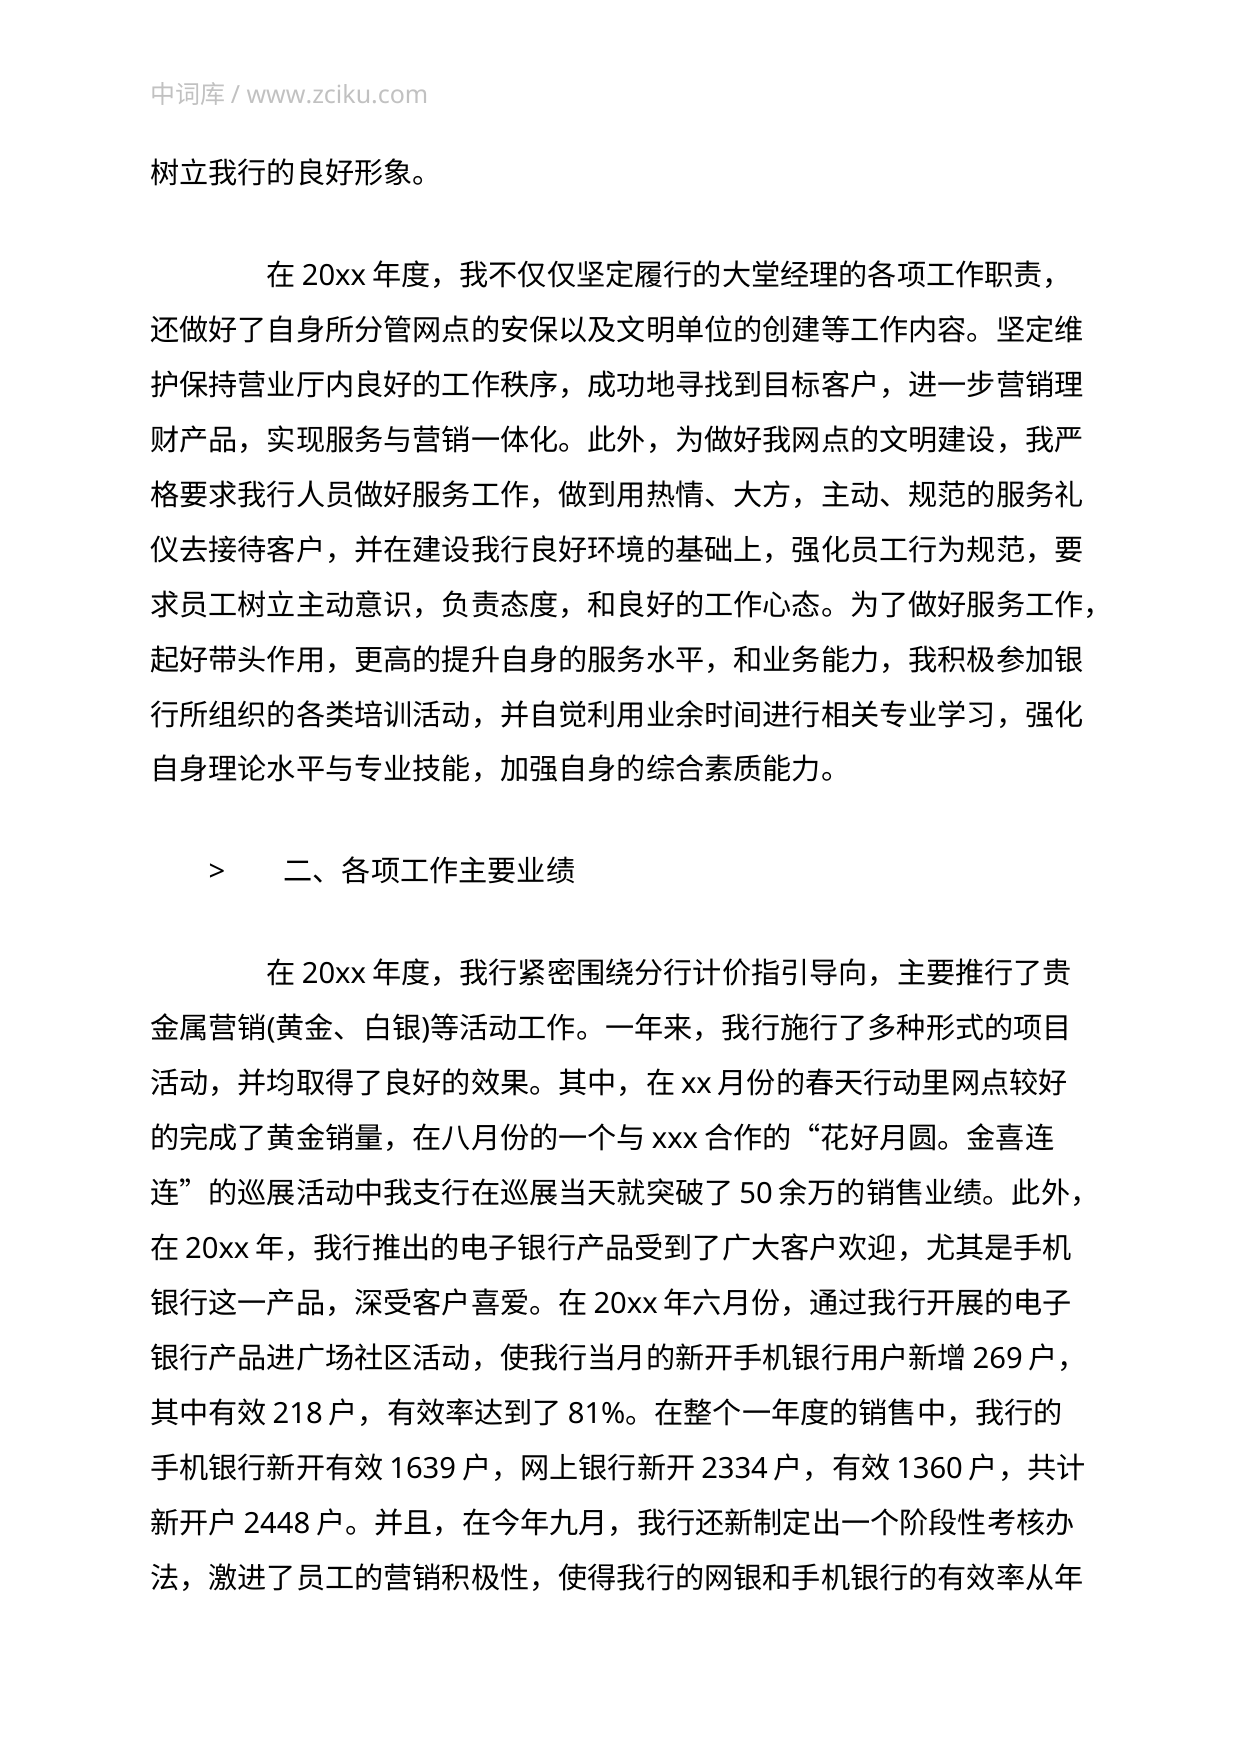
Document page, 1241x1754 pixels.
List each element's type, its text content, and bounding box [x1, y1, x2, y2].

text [150, 150, 1090, 192]
text > 二、各项工作主要业绩 [150, 848, 1090, 890]
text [150, 950, 1090, 1597]
text 在20xx年度，我不仅仅坚定履行的大堂经理的各项工作职责，还做好了自身所分管网点的安保以及文明单位的创建等工作内容。坚定维护保持营业厅内良好的工作秩序，成功地寻找到目标客户，进一步营销理财产品，实现服务与营销一体化。此外，为做好我网点的文明建设，我严格要求我行人员做好服务工作，做到用热情、大方，主动、规范的服务礼仪去接待客户，并在建设我行良好环境的基础上，强化员工行为规范，要求员工树立主动意识，负责态度，和良好的工作心态。为了做好服务工作，起好带头作用，更高的提升自身的服务水平，和业务能力，我积极参加银行所组织的各类培训活动，并自觉利用业余时间进行相关专业学习，强化自身理论水平与专业技能，加强自身的综合素质能力。 [150, 252, 1090, 788]
